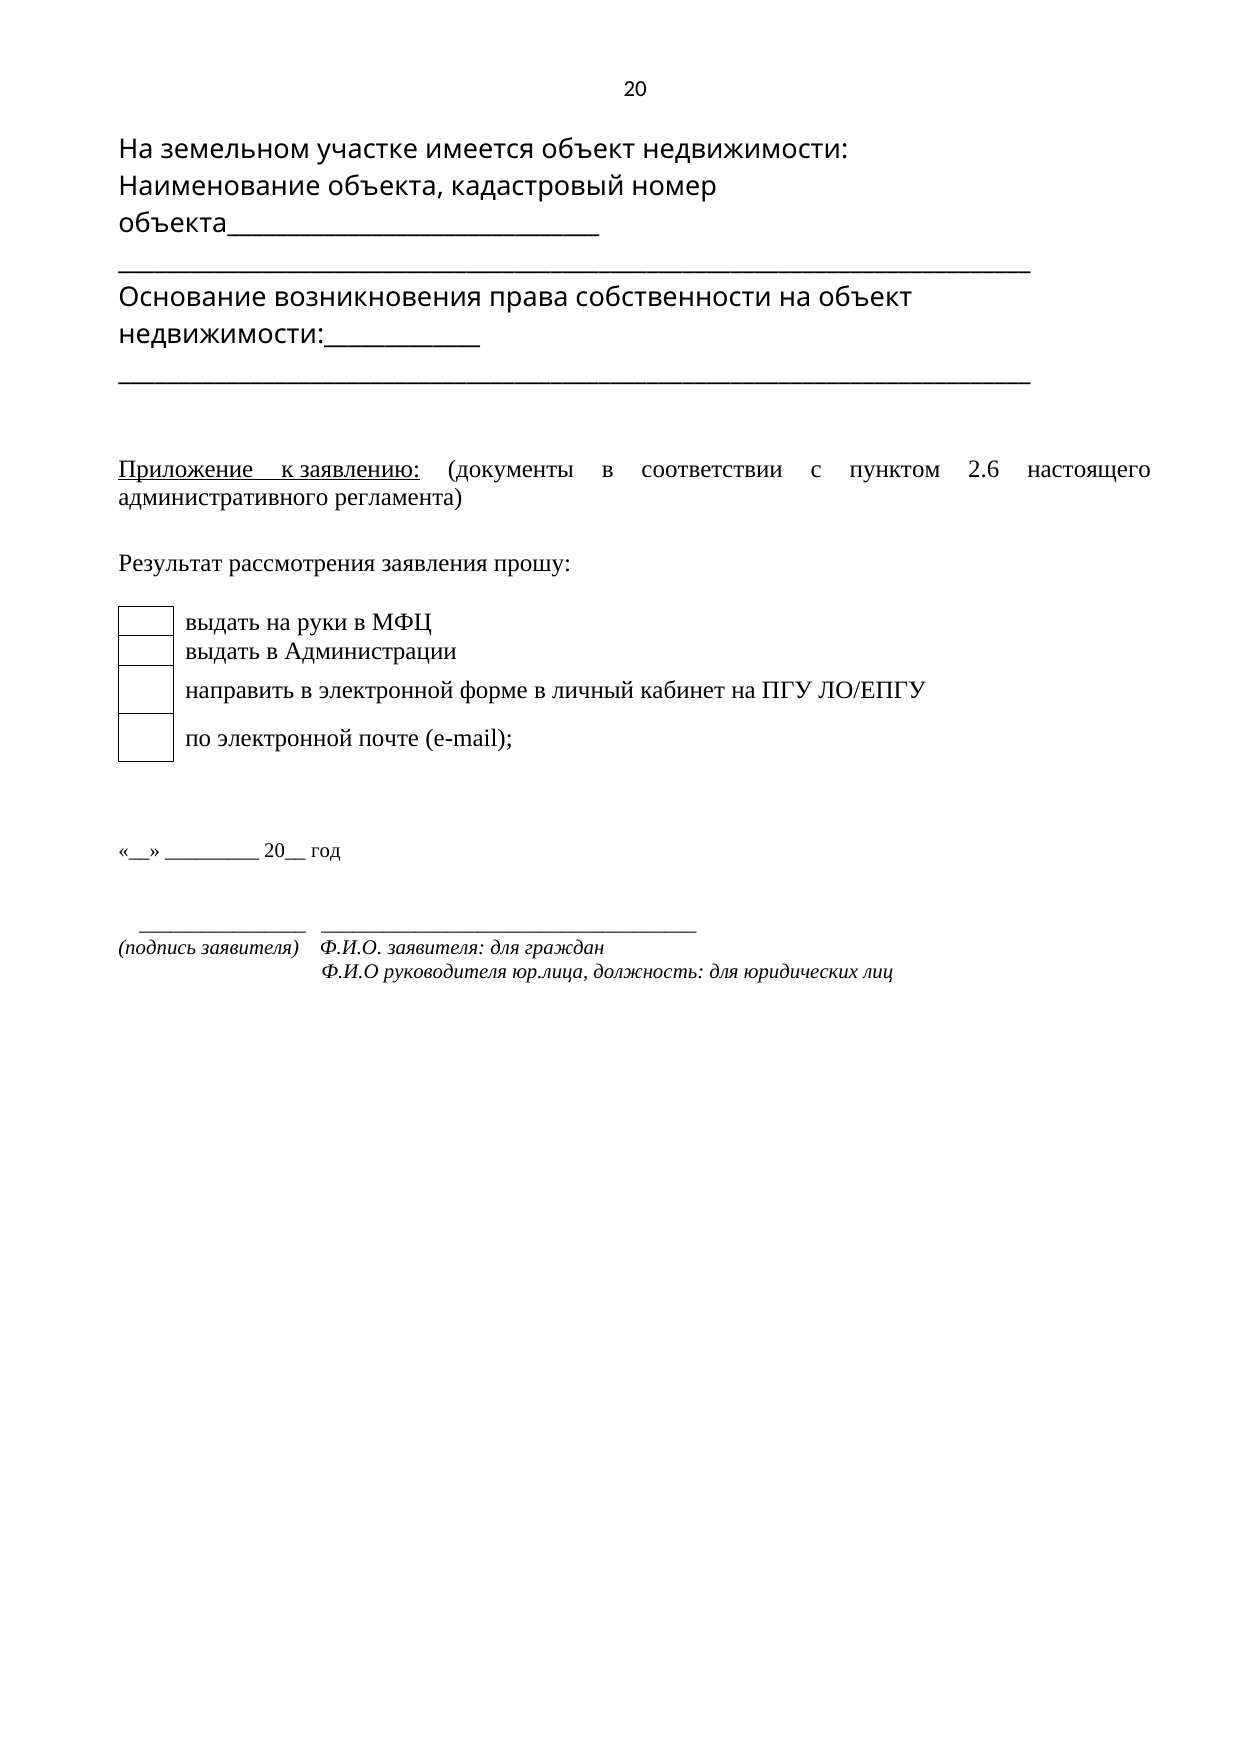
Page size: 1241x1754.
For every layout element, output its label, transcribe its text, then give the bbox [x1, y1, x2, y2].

text Результат рассмотрения заявления прошу: [118, 548, 1152, 577]
text ____________________________________________________________________________ [118, 241, 1152, 277]
table_cell [119, 636, 173, 665]
text На земельном участке имеется объект недвижимости: [118, 130, 1152, 167]
text Приложение к заявлению: (документы в соответствии с пунктом 2.6 настоящего административного регламента) [118, 454, 1152, 511]
table_cell [119, 666, 173, 713]
text ____________________________________________________________________________ [118, 351, 1152, 388]
text ________________ ____________________________________ [118, 911, 1152, 934]
table_cell [119, 714, 173, 761]
text Основание возникновения права собственности на объект недвижимости:_____________ [118, 277, 1152, 351]
table_header выдать на руки в МФЦ [174, 606, 1167, 635]
text Ф.И.О руководителя юр.лица, должность: для юридических лиц [118, 959, 1152, 983]
table_cell выдать в Администрации [174, 635, 1167, 665]
table_cell по электронной почте (e-mail); [174, 713, 1167, 761]
text (подпись заявителя) Ф.И.О. заявителя: для граждан [118, 934, 1152, 959]
table_header [119, 607, 173, 635]
text «__» _________ 20__ год [118, 838, 1152, 862]
table_cell направить в электронной форме в личный кабинет на ПГУ ЛО/ЕПГУ [174, 665, 1167, 713]
text Наименование объекта, кадастровый номер объекта_______________________________ [118, 167, 1152, 241]
